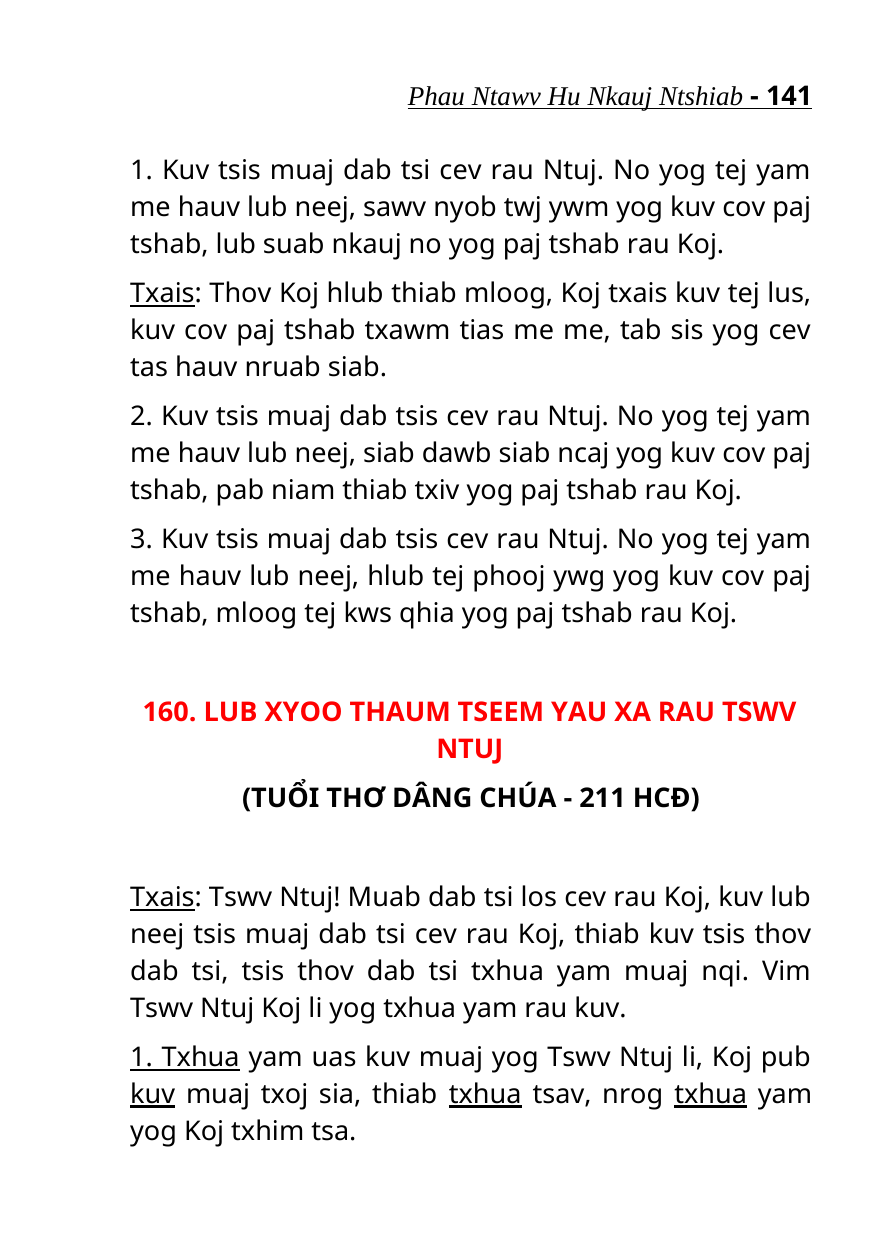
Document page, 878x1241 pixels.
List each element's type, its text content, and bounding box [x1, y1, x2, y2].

subtitle 160. LUB XYOO THAUM TSEEM YAU XA RAU TSWV NTUJ [130, 692, 809, 766]
text 1. Kuv tsis muaj dab tsi cev rau Ntuj. No yog tej yam me hauv lub neej, sawv nyob twj ywm yog kuv cov paj tshab, lub suab nkauj no yog paj tshab rau Koj. [130, 151, 812, 261]
text Txais: Thov Koj hlub thiab mloog, Koj txais kuv tej lus, kuv cov paj tshab txawm tias me me, tab sis yog cev tas hauv nruab siab. [130, 274, 812, 384]
text Txais: Tswv Ntuj! Muab dab tsi los cev rau Koj, kuv lub neej tsis muaj dab tsi cev rau Koj, thiab kuv tsis thov dab tsi, tsis thov dab tsi txhua yam muaj nqi. Vim Tswv Ntuj Koj li yog txhua yam rau kuv. [130, 877, 812, 1025]
text 3. Kuv tsis muaj dab tsis cev rau Ntuj. No yog tej yam me hauv lub neej, hlub tej phooj ywg yog kuv cov paj tshab, mloog tej kws qhia yog paj tshab rau Koj. [130, 520, 812, 631]
text 2. Kuv tsis muaj dab tsis cev rau Ntuj. No yog tej yam me hauv lub neej, siab dawb siab ncaj yog kuv cov paj tshab, pab niam thiab txiv yog paj tshab rau Koj. [130, 397, 812, 507]
text 1. Txhua yam uas kuv muaj yog Tswv Ntuj li, Koj pub kuv muaj txoj sia, thiab txhua tsav, nrog txhua yam yog Koj txhim tsa. [130, 1037, 812, 1148]
text (TUỔI THƠ DÂNG CHÚA - 211 HCĐ) [130, 779, 812, 816]
